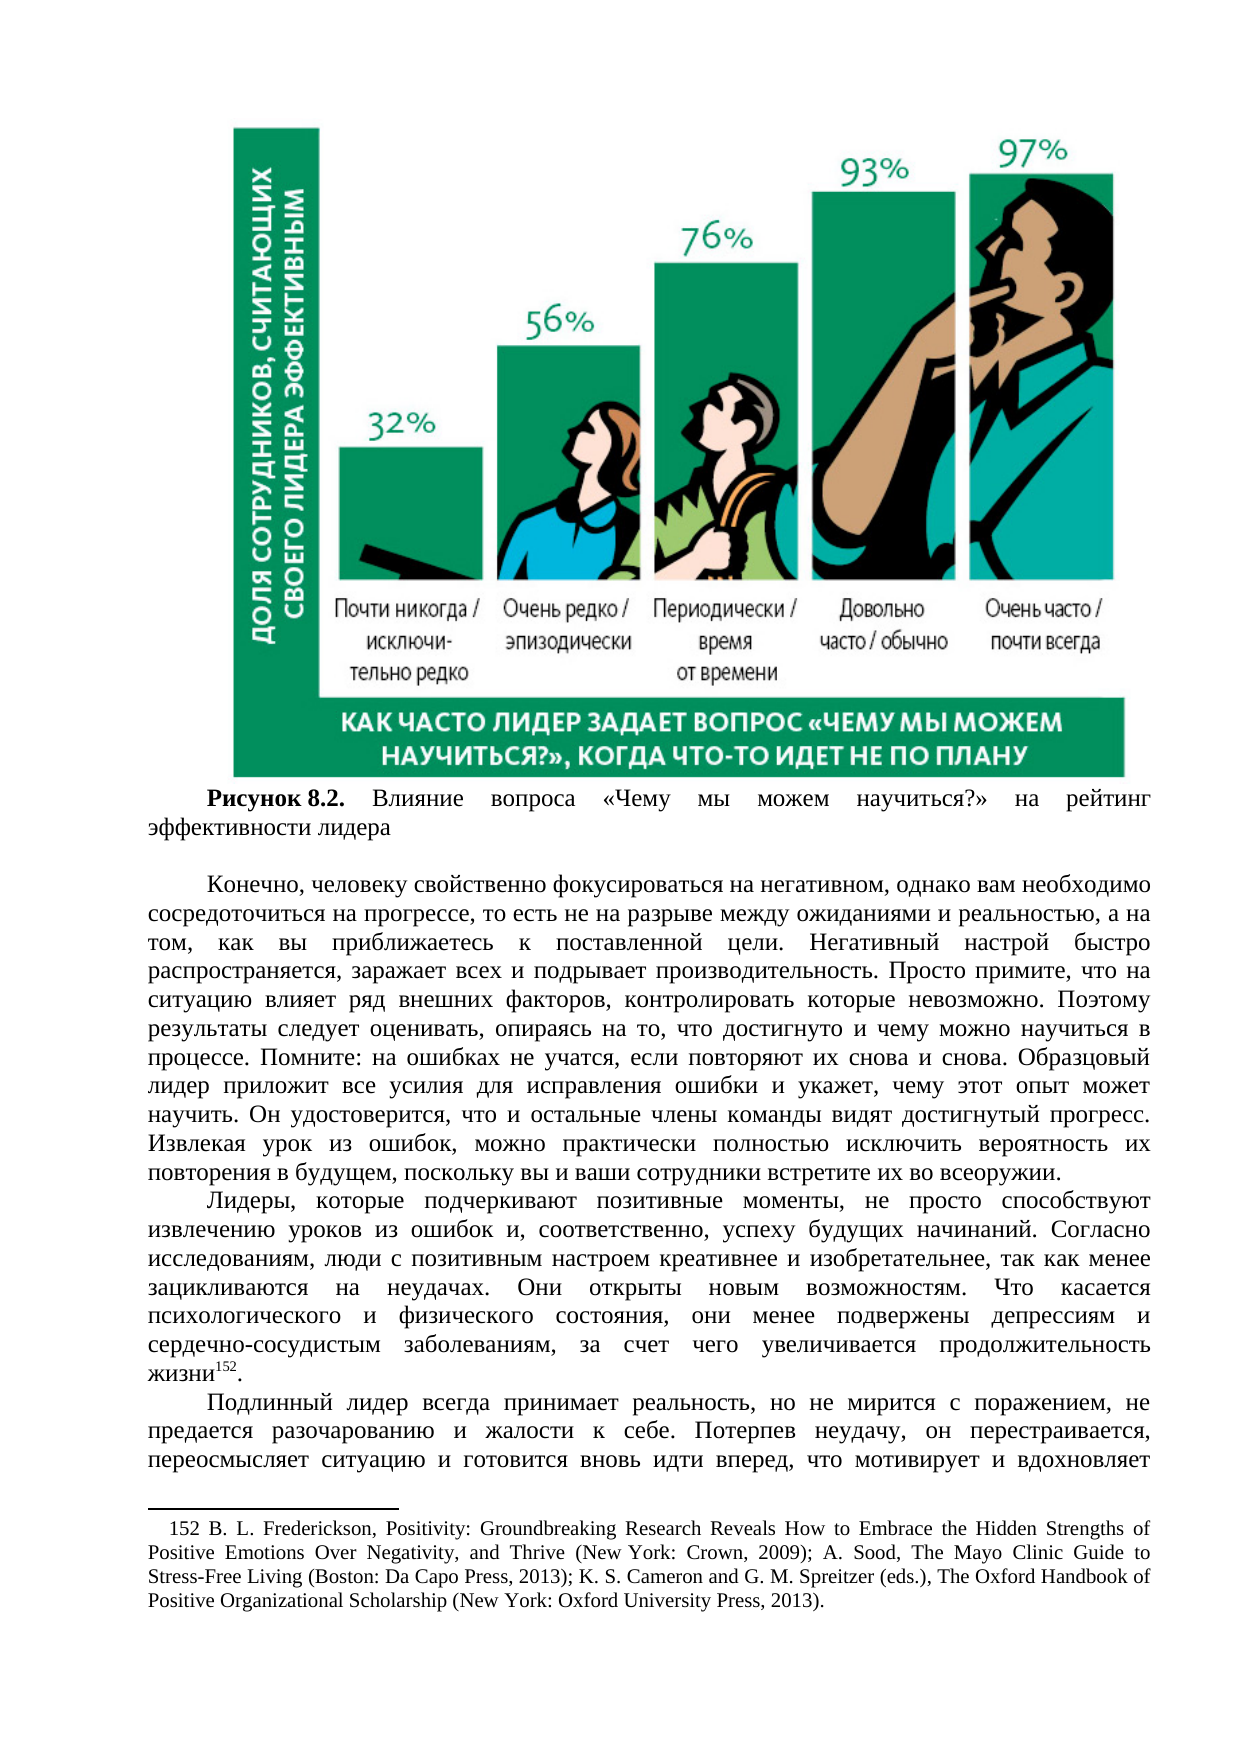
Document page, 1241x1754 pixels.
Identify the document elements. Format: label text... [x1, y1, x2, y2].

text Конечно, человеку свойственно фокусироваться на негативном, однако вам необходимо сосредоточиться на прогрессе, то есть не на разрыве между ожиданиями и реальностью, а на том, как вы приближаетесь к поставленной цели. Негативный настрой быстро распространяется, заражает всех и подрывает производительность. Просто примите, что на ситуацию влияет ряд внешних факторов, контролировать которые невозможно. Поэтому результаты следует оценивать, опираясь на то, что достигнуто и чему можно научиться в процессе. Помните: на ошибках не учатся, если повторяют их снова и снова. Образцовый лидер приложит все усилия для исправления ошибки и укажет, чему этот опыт может научить. Он удостоверится, что и остальные члены команды видят достигнутый прогресс. Извлекая урок из ошибок, можно практически полностью исключить вероятность их повторения в будущем, поскольку вы и ваши сотрудники встретите их во всеоружии. [148, 869, 1152, 1186]
text Лидеры, которые подчеркивают позитивные моменты, не просто способствуют извлечению уроков из ошибок и, соответственно, успеху будущих начинаний. Согласно исследованиям, люди с позитивным настроем креативнее и изобретательнее, так как менее зацикливаются на неудачах. Они открыты новым возможностям. Что касается психологического и физического состояния, они менее подвержены депрессиям и сердечно-сосудистым заболеваниям, за счет чего увеличивается продолжительность жизни. [148, 1186, 1152, 1387]
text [148, 1387, 1152, 1473]
text Рисунок 8.2. Влияние вопроса «Чему мы можем научиться?» на рейтинг эффективности лидера [148, 783, 1152, 841]
picture [227, 118, 1132, 784]
